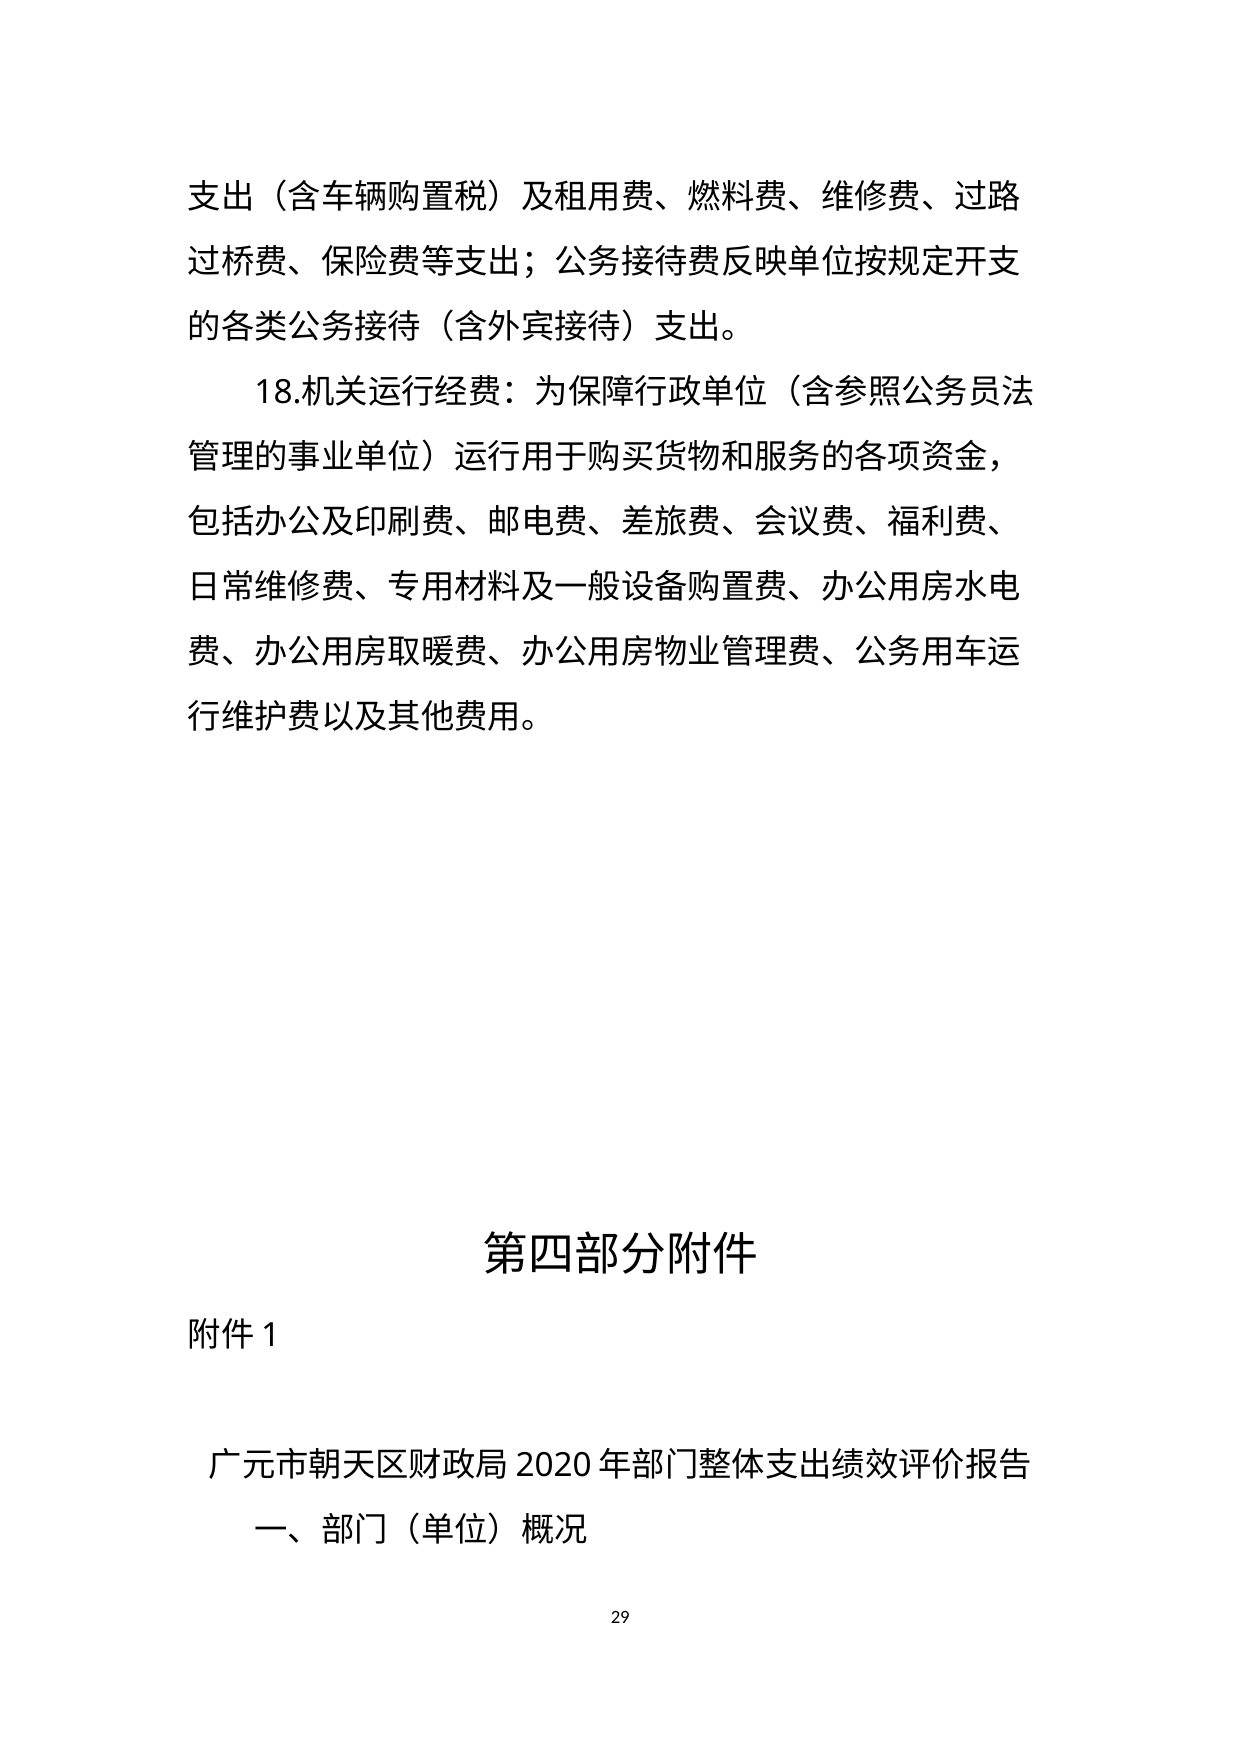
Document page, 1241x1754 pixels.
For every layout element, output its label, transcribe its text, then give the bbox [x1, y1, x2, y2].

text 附件1 [187, 1299, 1053, 1364]
text 广元市朝天区财政局2020年部门整体支出绩效评价报告 [187, 1429, 1053, 1494]
text 第四部分附件 [187, 1202, 1053, 1299]
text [187, 162, 1053, 357]
text 18.机关运行经费：为保障行政单位（含参照公务员法管理的事业单位）运行用于购买货物和服务的各项资金，包括办公及印刷费、邮电费、差旅费、会议费、福利费、日常维修费、专用材料及一般设备购置费、办公用房水电费、办公用房取暖费、办公用房物业管理费、公务用车运行维护费以及其他费用。 [187, 357, 1053, 747]
text 一、部门（单位）概况 [187, 1494, 1053, 1559]
